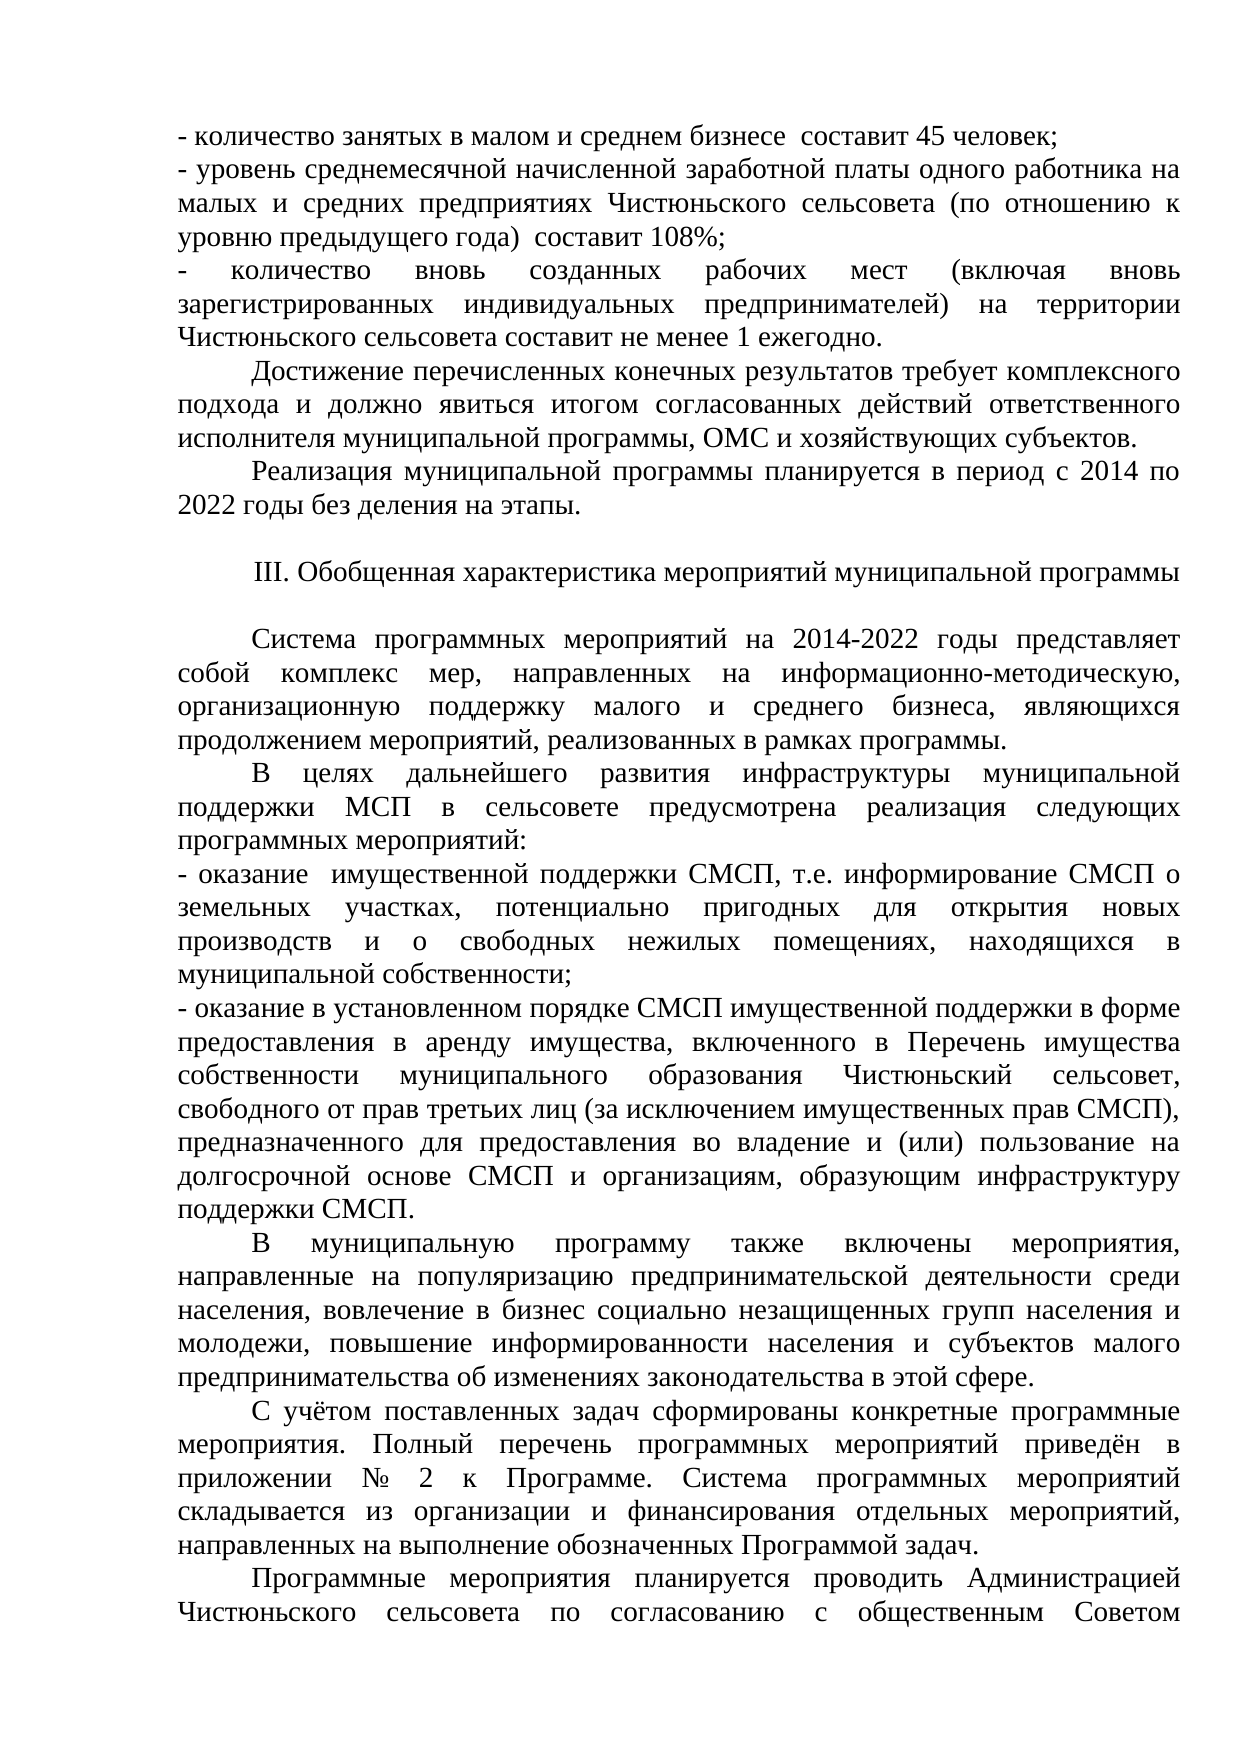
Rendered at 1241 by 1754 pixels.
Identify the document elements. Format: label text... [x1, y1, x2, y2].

text В целях дальнейшего развития инфраструктуры муниципальной поддержки МСП в сельсовете предусмотрена реализация следующих программных мероприятий: [177, 755, 1181, 856]
text Реализация муниципальной программы планируется в период с 2014 по 2022 годы без деления на этапы. [177, 453, 1181, 521]
list III. Обобщенная характеристика мероприятий муниципальной программы [252, 554, 1181, 588]
text - уровень среднемесячной начисленной заработной платы одного работника на малых и средних предприятиях Чистюньского сельсовета (по отношению к уровню предыдущего года) составит 108%; [177, 152, 1181, 252]
text Система программных мероприятий на 2014-2022 годы представляет собой комплекс мер, направленных на информационно-методическую, организационную поддержку малого и среднего бизнеса, являющихся продолжением мероприятий, реализованных в рамках программы. [177, 621, 1181, 755]
text В муниципальную программу также включены мероприятия, направленные на популяризацию предпринимательской деятельности среди населения, вовлечение в бизнес социально незащищенных групп населения и молодежи, повышение информированности населения и субъектов малого предпринимательства об изменениях законодательства в этой сфере. [177, 1225, 1181, 1393]
text Достижение перечисленных конечных результатов требует комплексного подхода и должно явиться итогом согласованных действий ответственного исполнителя муниципальной программы, ОМС и хозяйствующих субъектов. [177, 353, 1181, 453]
text - оказание в установленном порядке СМСП имущественной поддержки в форме предоставления в аренду имущества, включенного в Перечень имущества собственности муниципального образования Чистюньский сельсовет, свободного от прав третьих лиц (за исключением имущественных прав СМСП), предназначенного для предоставления во владение и (или) пользование на долгосрочной основе СМСП и организациям, образующим инфраструктуру поддержки СМСП. [177, 990, 1181, 1225]
text - количество вновь созданных рабочих мест (включая вновь зарегистрированных индивидуальных предпринимателей) на территории Чистюньского сельсовета составит не менее 1 ежегодно. [177, 252, 1181, 353]
text С учётом поставленных задач сформированы конкретные программные мероприятия. Полный перечень программных мероприятий приведён в приложении № 2 к Программе. Система программных мероприятий складывается из организации и финансирования отдельных мероприятий, направленных на выполнение обозначенных Программой задач. [177, 1393, 1181, 1560]
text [177, 1560, 1181, 1627]
text - оказание имущественной поддержки СМСП, т.е. информирование СМСП о земельных участках, потенциально пригодных для открытия новых производств и о свободных нежилых помещениях, находящихся в муниципальной собственности; [177, 856, 1181, 990]
text - количество занятых в малом и среднем бизнесе составит 45 человек; [177, 118, 1181, 152]
